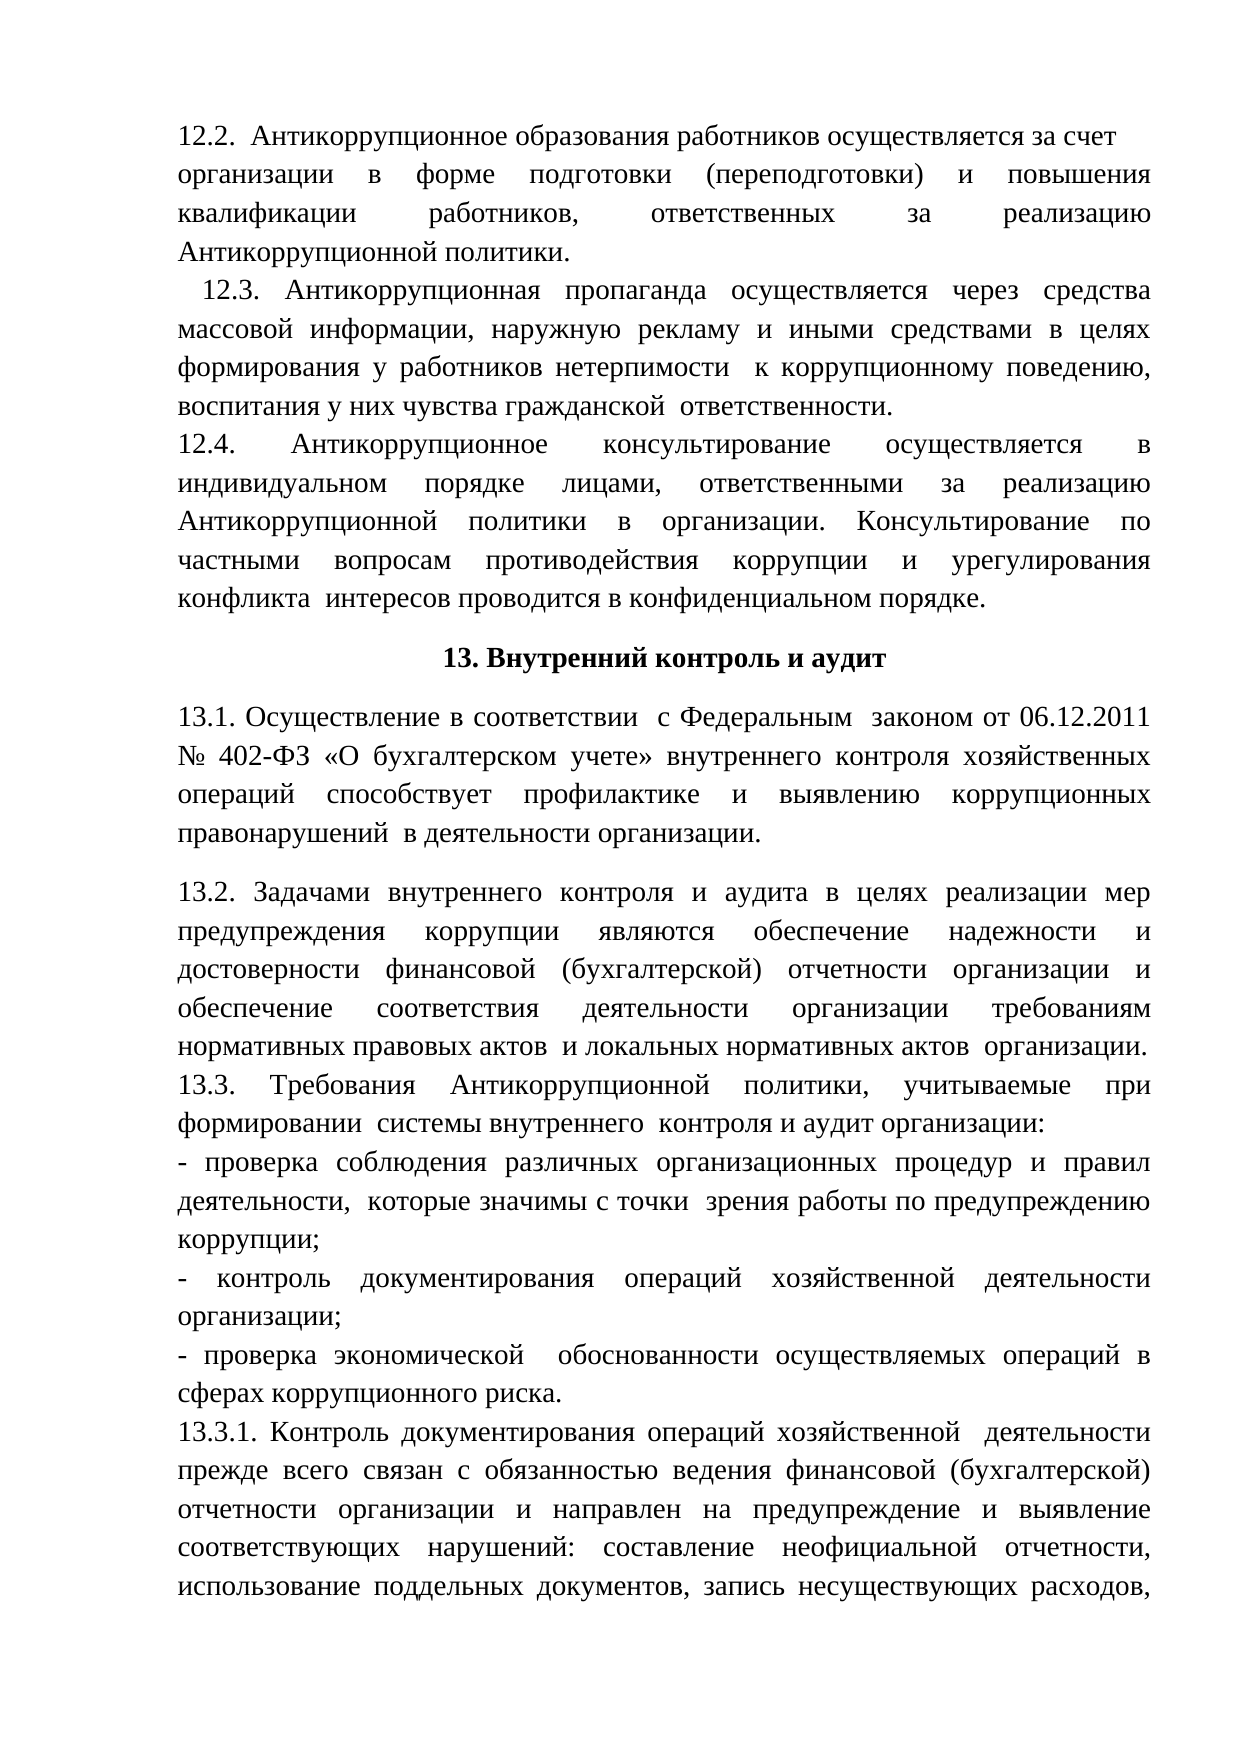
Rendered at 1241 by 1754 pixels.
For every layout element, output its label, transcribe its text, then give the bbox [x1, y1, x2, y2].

text 13.1. Осуществление в соответствии с Федеральным законом от 06.12.2011 № 402-ФЗ «О бухгалтерском учете» внутреннего контроля хозяйственных операций способствует профилактике и выявлению коррупционных правонарушений в деятельности организации. [177, 699, 1152, 848]
text 13.3. Требования Антикоррупционной политики, учитываемые при формировании системы внутреннего контроля и аудит организации: [177, 1067, 1152, 1139]
text 13.2. Задачами внутреннего контроля и аудита в целях реализации мер предупреждения коррупции являются обеспечение надежности и достоверности финансовой (бухгалтерской) отчетности организации и обеспечение соответствия деятельности организации требованиям нормативных правовых актов и локальных нормативных актов организации. [177, 874, 1152, 1062]
text 12.4. Антикоррупционное консультирование осуществляется в индивидуальном порядке лицами, ответственными за реализацию Антикоррупционной политики в организации. Консультирование по частными вопросам противодействия коррупции и урегулирования конфликта интересов проводится в конфиденциальном порядке. [177, 426, 1152, 614]
text - контроль документирования операций хозяйственной деятельности организации; [177, 1260, 1152, 1332]
text - проверка экономической обоснованности осуществляемых операций в сферах коррупционного риска. [177, 1337, 1152, 1409]
text организации в форме подготовки (переподготовки) и повышения квалификации работников, ответственных за реализацию Антикоррупционной политики. [177, 157, 1152, 267]
text - проверка соблюдения различных организационных процедур и правил деятельности, которые значимы с точки зрения работы по предупреждению коррупции; [177, 1144, 1152, 1255]
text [177, 1414, 1152, 1602]
text 12.2. Антикоррупционное образования работников осуществляется за счет [177, 118, 1152, 152]
text 13. Внутренний контроль и аудит [177, 640, 1152, 673]
text 12.3. Антикоррупционная пропаганда осуществляется через средства массовой информации, наружную рекламу и иными средствами в целях формирования у работников нетерпимости к коррупционному поведению, воспитания у них чувства гражданской ответственности. [177, 272, 1152, 421]
